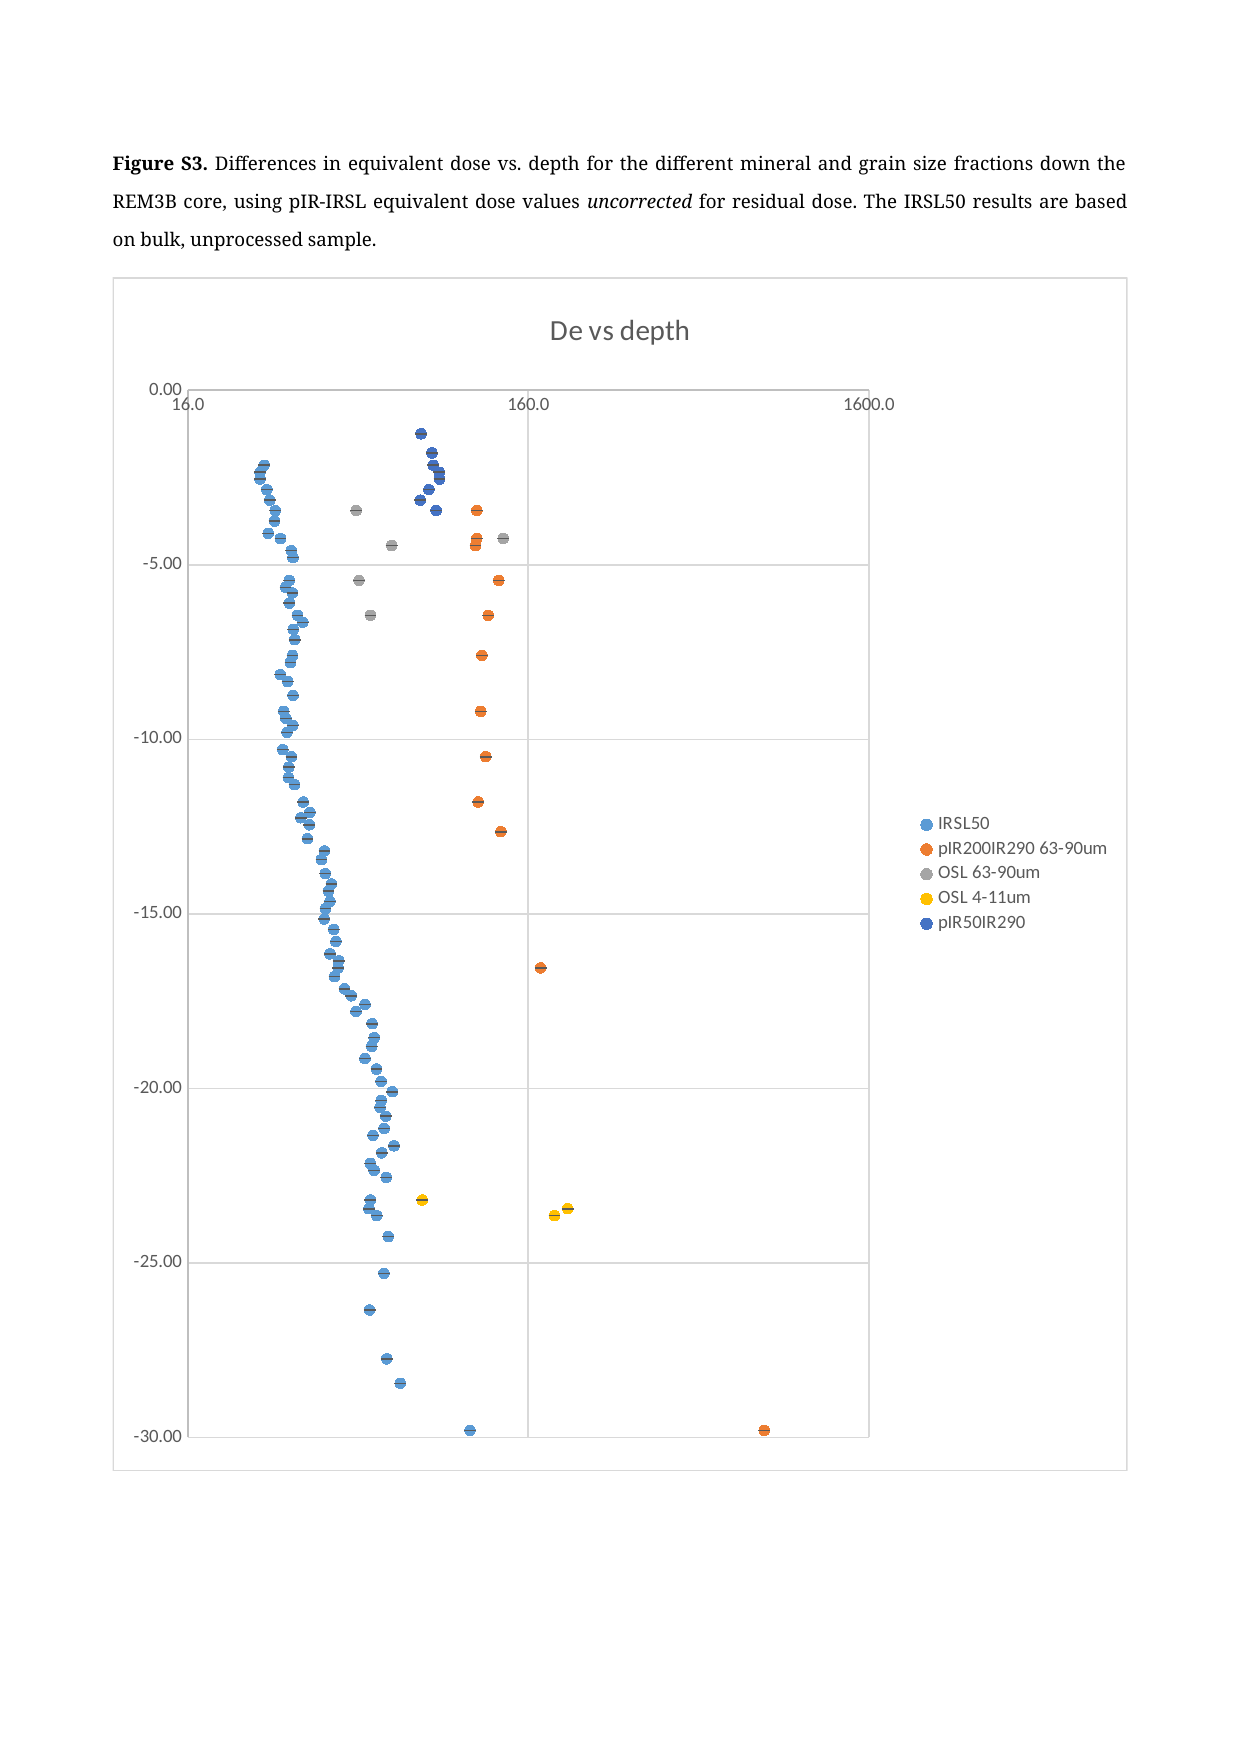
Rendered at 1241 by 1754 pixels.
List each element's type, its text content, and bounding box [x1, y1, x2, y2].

text Figure S3. Differences in equivalent dose vs. depth for the different mineral and grain size fractions down the REM3B core, using pIR-IRSL equivalent dose values uncorrected for residual dose. The IRSL50 results are based on bulk, unprocessed sample. [112, 150, 1128, 252]
